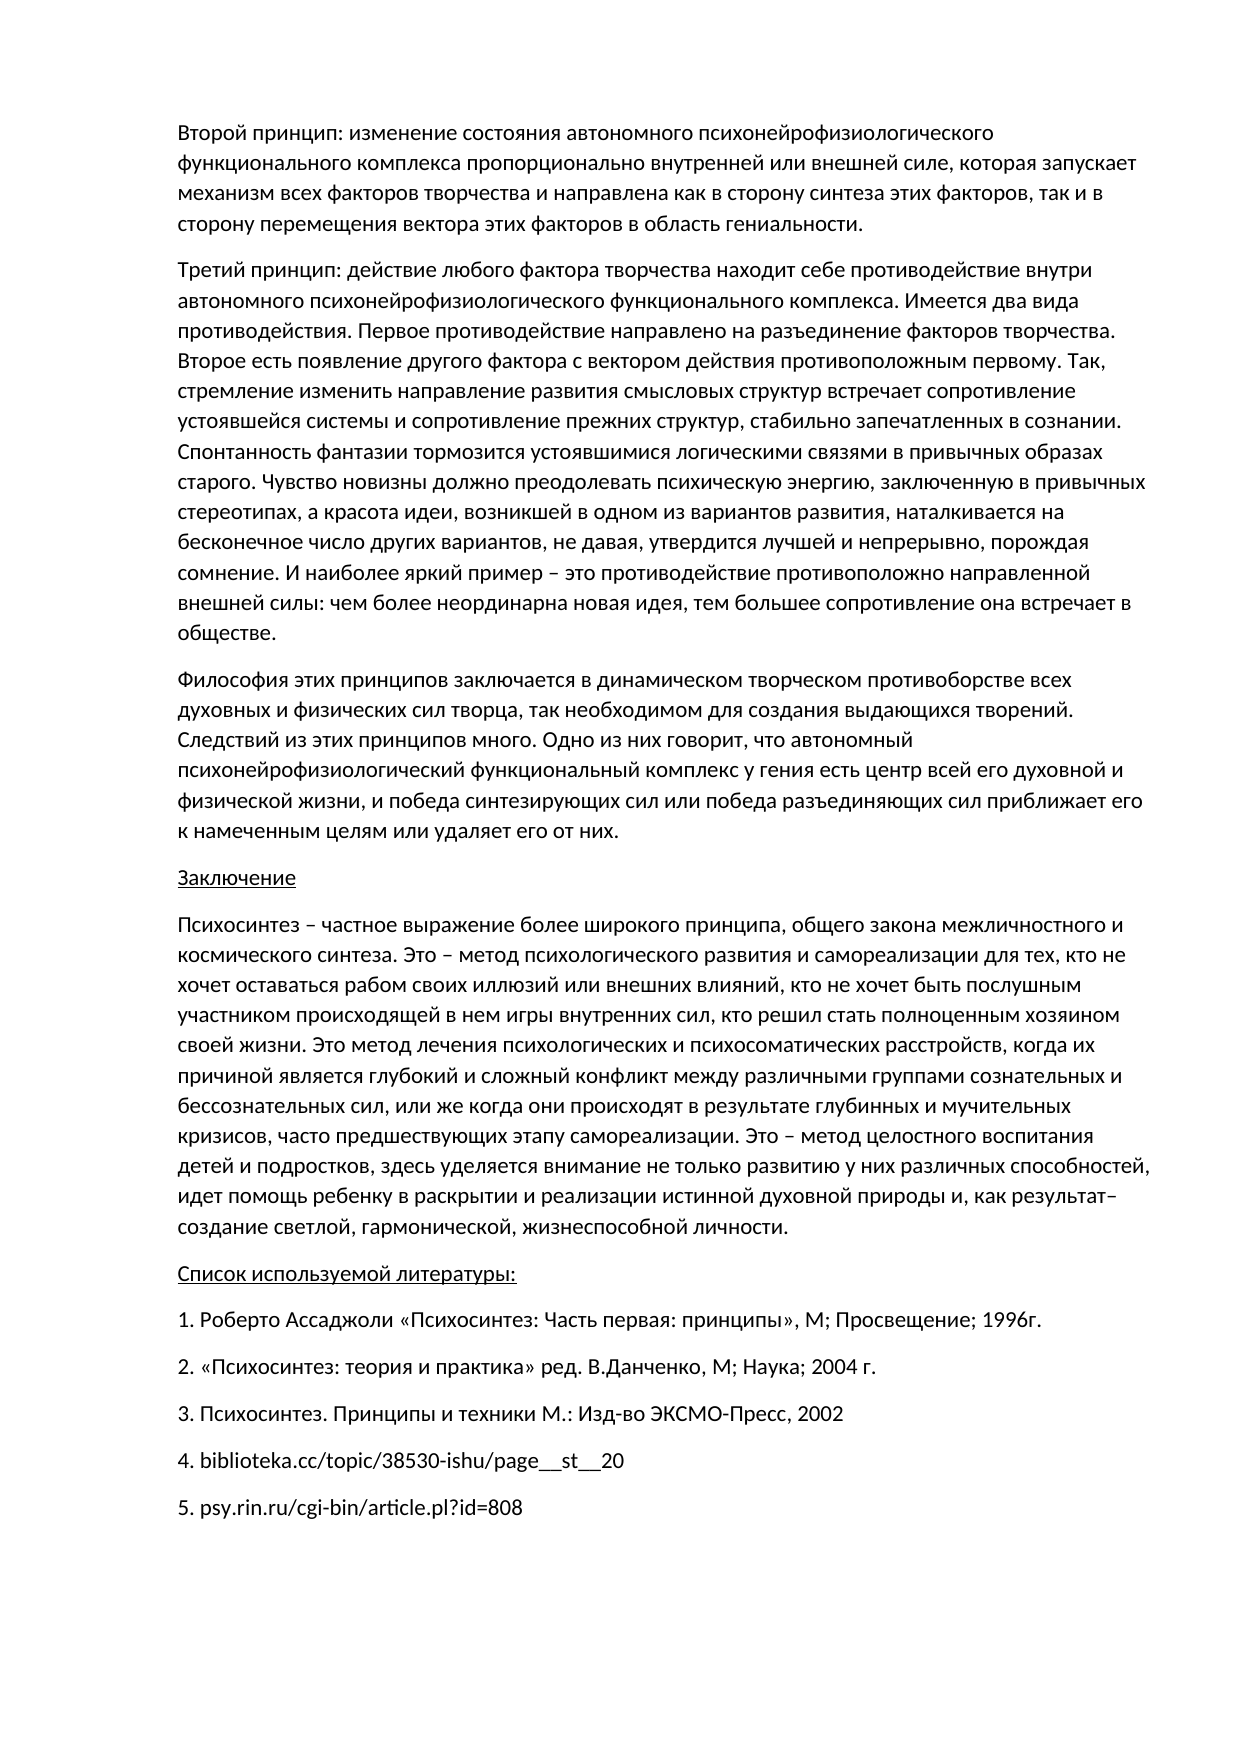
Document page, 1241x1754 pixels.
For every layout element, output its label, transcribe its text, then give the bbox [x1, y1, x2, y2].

text Второй принцип: изменение состояния автономного психонейрофизиологического функционального комплекса пропорционально внутренней или внешней силе, которая запускает механизм всех факторов творчества и направлена как в сторону синтеза этих факторов, так и в сторону перемещения вектора этих факторов в область гениальности. [177, 118, 1152, 237]
text 1. Роберто Ассаджоли «Психосинтез: Часть первая: принципы», М; Просвещение; 1996г. [177, 1306, 1152, 1334]
text 5. psy.rin.ru/cgi-bin/article.pl?id=808 [177, 1493, 1152, 1521]
text Третий принцип: действие любого фактора творчества находит себе противодействие внутри автономного психонейрофизиологического функционального комплекса. Имеется два вида противодействия. Первое противодействие направлено на разъединение факторов творчества. Второе есть появление другого фактора с вектором действия противоположным первому. Так, стремление изменить направление развития смысловых структур встречает сопротивление устоявшейся системы и сопротивление прежних структур, стабильно запечатленных в сознании. Спонтанность фантазии тормозится устоявшимися логическими связями в привычных образах старого. Чувство новизны должно преодолевать психическую энергию, заключенную в привычных стереотипах, а красота идеи, возникшей в одном из вариантов развития, наталкивается на бесконечное число других вариантов, не давая, утвердится лучшей и непрерывно, порождая сомнение. И наиболее яркий пример – это противодействие противоположно направленной внешней силы: чем более неординарна новая идея, тем большее сопротивление она встречает в обществе. [177, 256, 1152, 646]
text Психосинтез – частное выражение более широкого принципа, общего закона межличностного и космического синтеза. Это – метод психологического развития и самореализации для тех, кто не хочет оставаться рабом своих иллюзий или внешних влияний, кто не хочет быть послушным участником происходящей в нем игры внутренних сил, кто решил стать полноценным хозяином своей жизни. Это метод лечения психологических и психосоматических расстройств, когда их причиной является глубокий и сложный конфликт между различными группами сознательных и бессознательных сил, или же когда они происходят в результате глубинных и мучительных кризисов, часто предшествующих этапу самореализации. Это – метод целостного воспитания детей и подростков, здесь уделяется внимание не только развитию у них различных способностей, идет помощь ребенку в раскрытии и реализации истинной духовной природы и, как результат– создание светлой, гармонической, жизнеспособной личности. [177, 910, 1152, 1240]
text 3. Психосинтез. Принципы и техники М.: Изд-во ЭКСМО-Пресс, 2002 [177, 1399, 1152, 1427]
text Список используемой литературы: [177, 1259, 1152, 1287]
text 2. «Психосинтез: теория и практика» ред. В.Данченко, М; Наука; 2004 г. [177, 1352, 1152, 1381]
text Заключение [177, 863, 1152, 891]
text Философия этих принципов заключается в динамическом творческом противоборстве всех духовных и физических сил творца, так необходимом для создания выдающихся творений. Следствий из этих принципов много. Одно из них говорит, что автономный психонейрофизиологический функциональный комплекс у гения есть центр всей его духовной и физической жизни, и победа синтезирующих сил или победа разъединяющих сил приближает его к намеченным целям или удаляет его от них. [177, 665, 1152, 844]
text 4. biblioteka.cc/topic/38530-ishu/page__st__20 [177, 1446, 1152, 1474]
